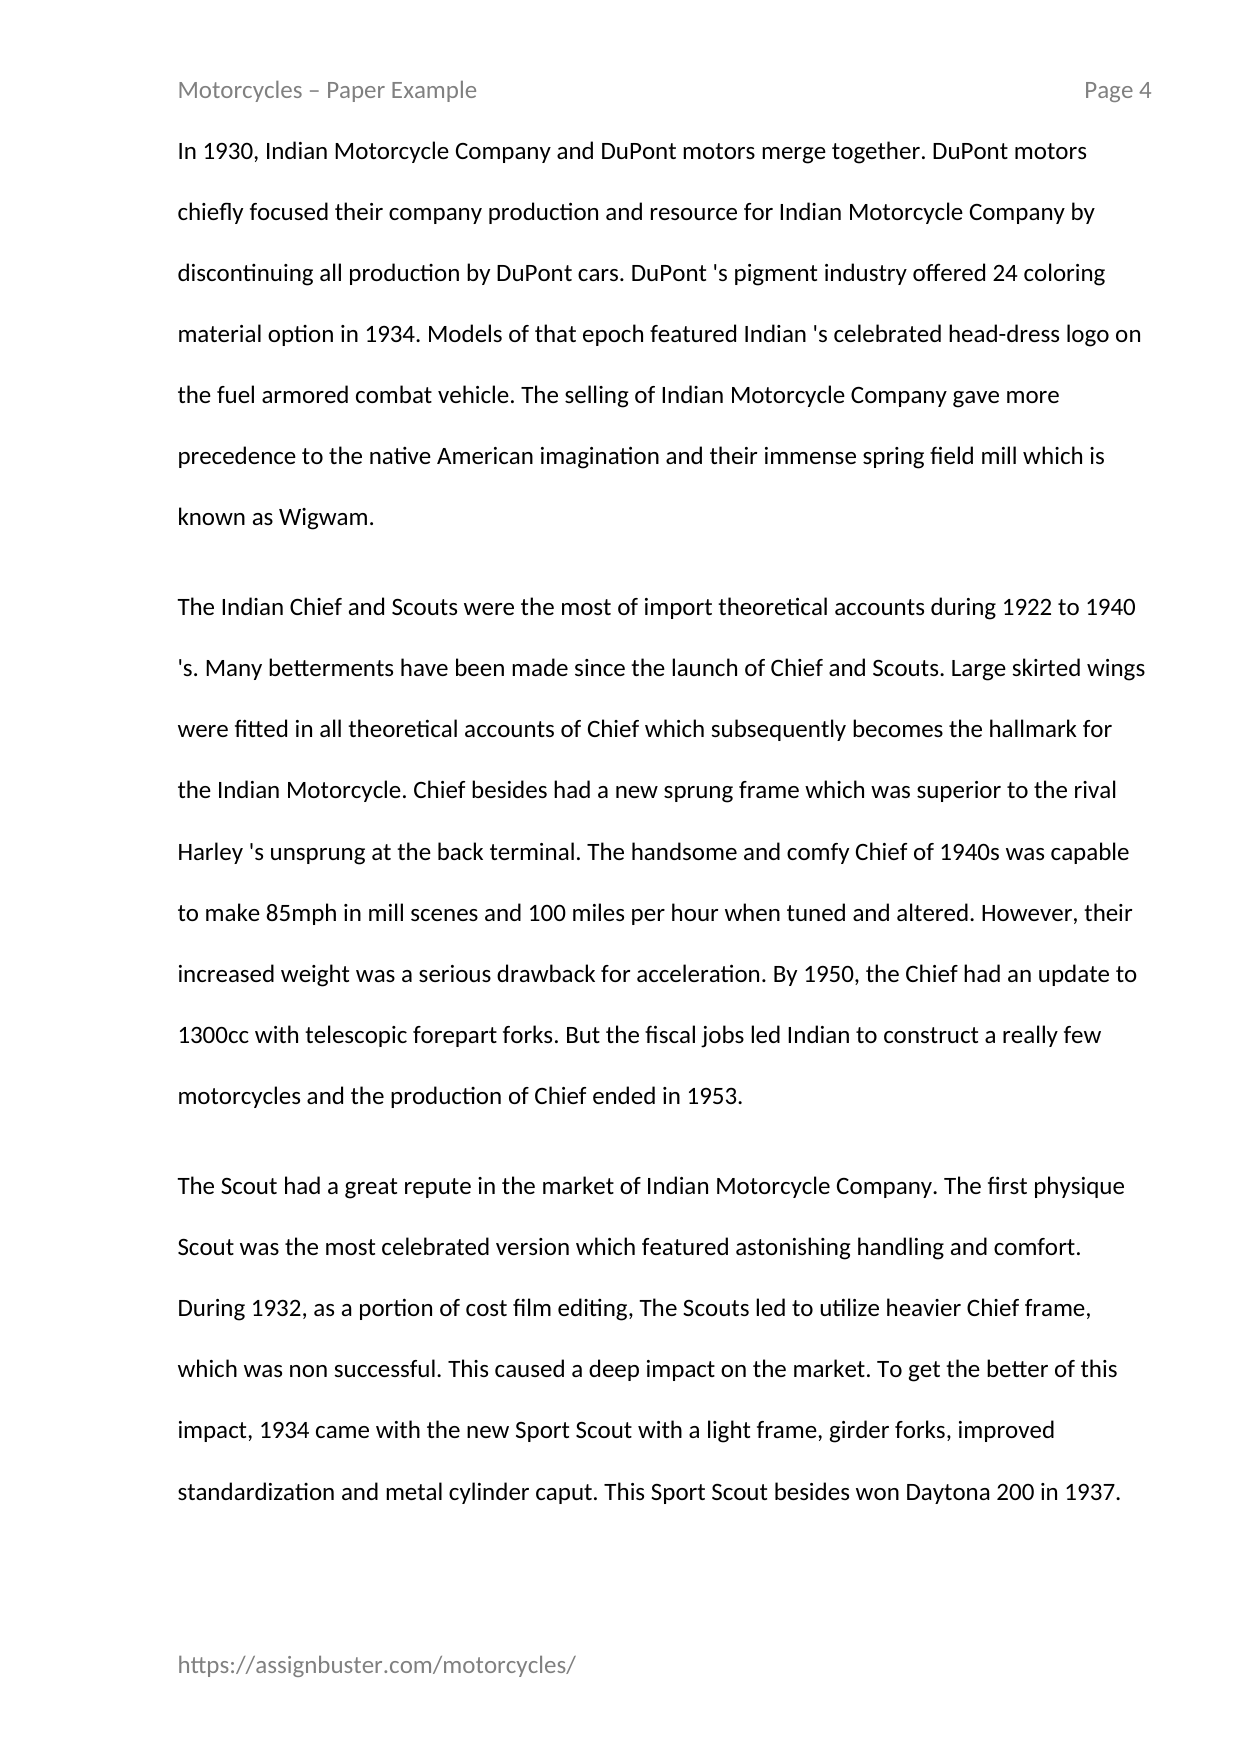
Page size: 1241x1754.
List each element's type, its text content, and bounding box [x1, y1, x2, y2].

text The Indian Chief and Scouts were the most of import theoretical accounts during 1922 to 1940 's. Many betterments have been made since the launch of Chief and Scouts. Large skirted wings were fitted in all theoretical accounts of Chief which subsequently becomes the hallmark for the Indian Motorcycle. Chief besides had a new sprung frame which was superior to the rival Harley 's unsprung at the back terminal. The handsome and comfy Chief of 1940s was capable to make 85mph in mill scenes and 100 miles per hour when tuned and altered. However, their increased weight was a serious drawback for acceleration. By 1950, the Chief had an update to 1300cc with telescopic forepart forks. But the fiscal jobs led Indian to construct a really few motorcycles and the production of Chief ended in 1953. [177, 592, 1152, 1110]
text The Scout had a great repute in the market of Indian Motorcycle Company. The first physique Scout was the most celebrated version which featured astonishing handling and comfort. During 1932, as a portion of cost film editing, The Scouts led to utilize heavier Chief frame, which was non successful. This caused a deep impact on the market. To get the better of this impact, 1934 came with the new Sport Scout with a light frame, girder forks, improved standardization and metal cylinder caput. This Sport Scout besides won Daytona 200 in 1937. [177, 1170, 1152, 1506]
text In 1930, Indian Motorcycle Company and DuPont motors merge together. DuPont motors chiefly focused their company production and resource for Indian Motorcycle Company by discontinuing all production by DuPont cars. DuPont 's pigment industry offered 24 coloring material option in 1934. Models of that epoch featured Indian 's celebrated head-dress logo on the fuel armored combat vehicle. The selling of Indian Motorcycle Company gave more precedence to the native American imagination and their immense spring field mill which is known as Wigwam. [177, 135, 1152, 532]
